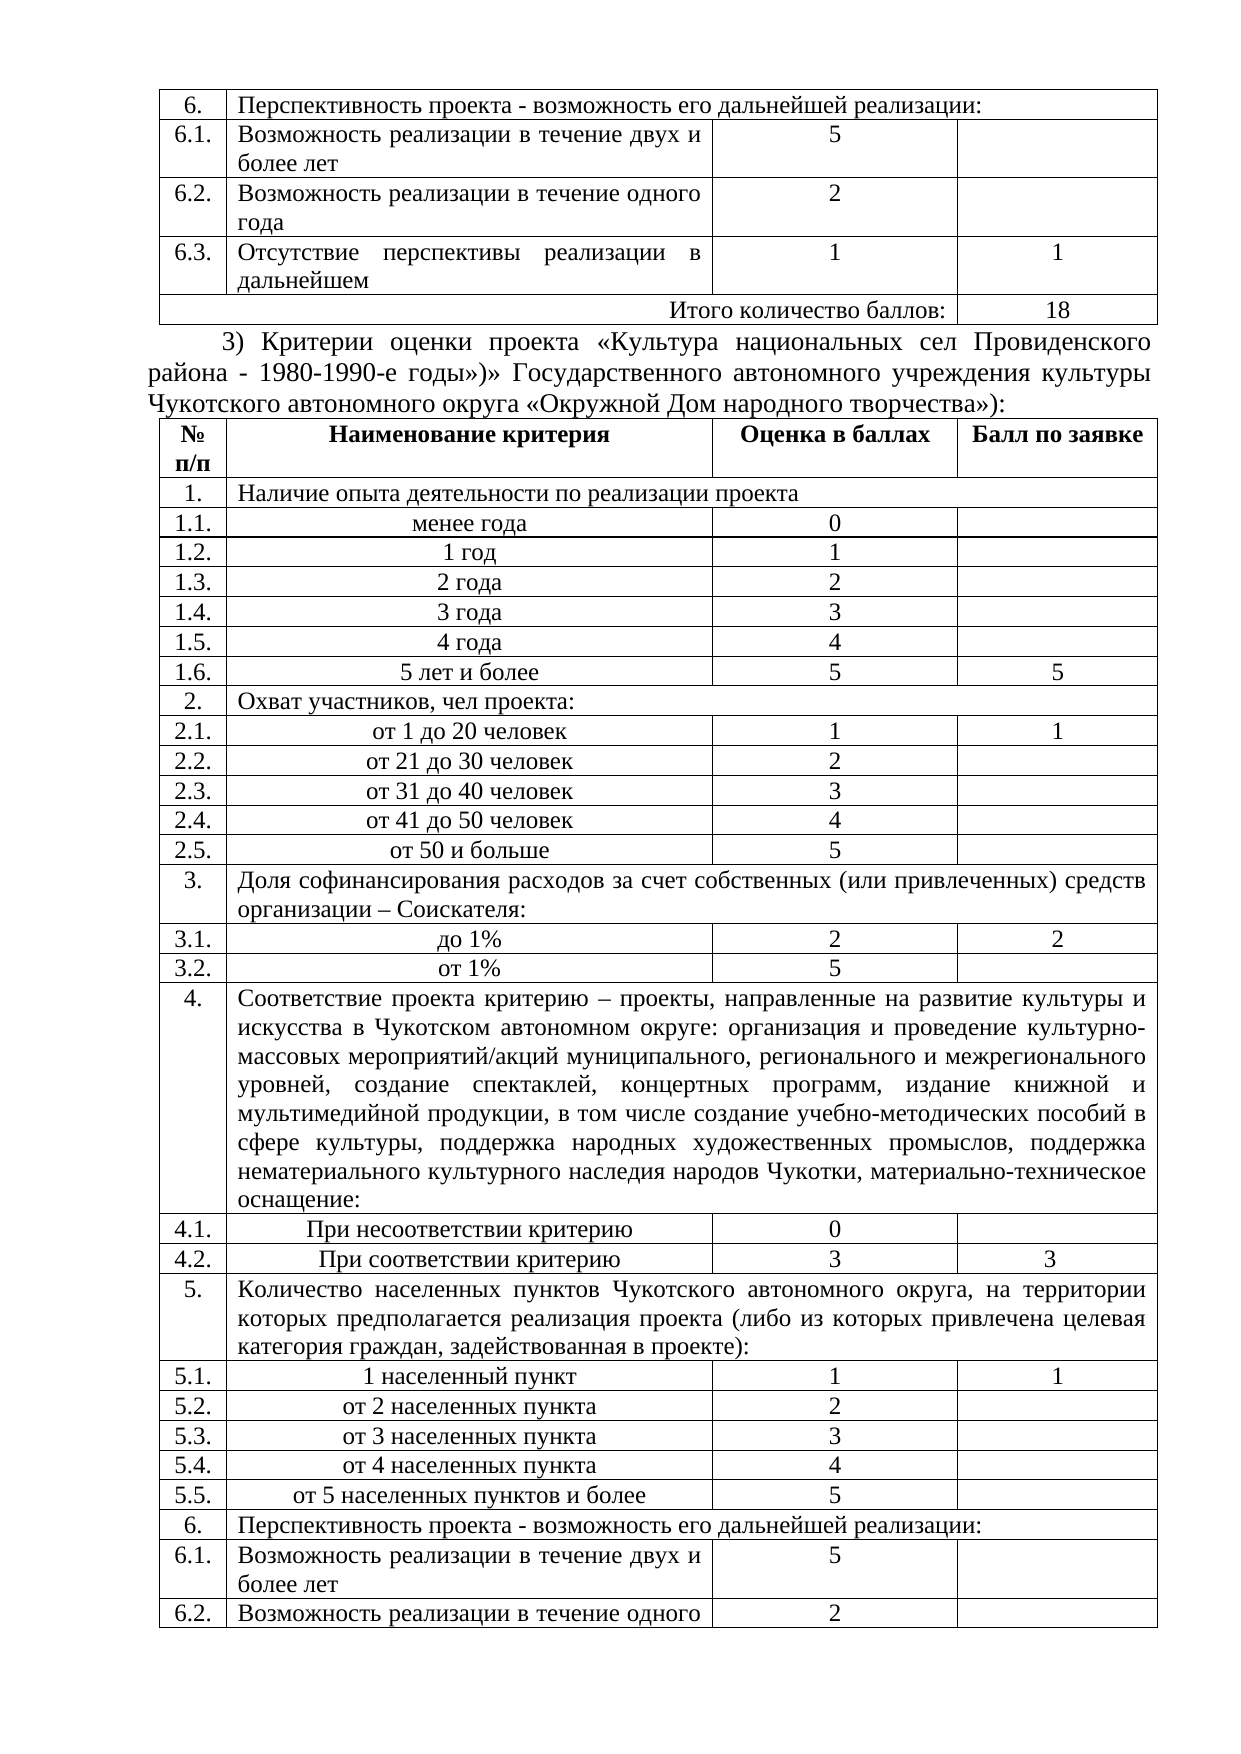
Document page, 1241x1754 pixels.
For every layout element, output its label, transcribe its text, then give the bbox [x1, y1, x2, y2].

table_cell 3 [713, 597, 957, 626]
table_cell 1.2. [160, 538, 226, 566]
table_cell 2.2. [160, 746, 226, 775]
table_cell Охват участников, чел проекта: [227, 686, 1157, 715]
table_cell [958, 954, 1157, 982]
table_cell Доля софинансирования расходов за счет собственных (или привлеченных) средств организации – Соискателя: [227, 865, 1157, 923]
table_cell от 3 населенных пункта [227, 1421, 712, 1449]
table_cell 2 [958, 924, 1157, 952]
table_cell 1.6. [160, 657, 226, 685]
table_cell [958, 120, 1157, 177]
table_cell 2 [713, 746, 957, 775]
table_cell [958, 776, 1157, 804]
table_cell 1 год [227, 538, 712, 566]
table_cell [958, 567, 1157, 596]
table_header Наименование критерия [227, 419, 712, 477]
table_cell менее года [227, 508, 712, 536]
table_cell Возможность реализации в течение двух и более лет [227, 1540, 712, 1597]
table_cell [958, 597, 1157, 626]
table_cell от 4 населенных пункта [227, 1451, 712, 1479]
table_cell 3 [713, 776, 957, 804]
table_cell от 1 до 20 человек [227, 716, 712, 745]
table_cell 1.4. [160, 597, 226, 626]
table_cell 2 [713, 1391, 957, 1420]
table_cell 1 [958, 237, 1157, 294]
table_cell 5 [713, 1480, 957, 1509]
table_cell 3 [713, 1421, 957, 1449]
table_cell 2 [713, 178, 957, 236]
table_cell 1 [713, 237, 957, 294]
table_cell 6.1. [160, 1540, 226, 1597]
table_cell Количество населенных пунктов Чукотского автономного округа, на территории которых предполагается реализация проекта (либо из которых привлечена целевая категория граждан, задействованная в проекте): [227, 1274, 1157, 1360]
table_cell 2 года [227, 567, 712, 596]
table_cell 2 [713, 1599, 957, 1627]
table_cell 0 [713, 1214, 957, 1243]
table_cell [958, 1451, 1157, 1479]
table_cell Отсутствие перспективы реализации в дальнейшем [227, 237, 712, 294]
table_cell 4 [713, 627, 957, 656]
table_cell 4.2. [160, 1244, 226, 1273]
table_cell от 50 и больше [227, 835, 712, 864]
table_cell 4 [713, 1451, 957, 1479]
table_cell Наличие опыта деятельности по реализации проекта [227, 478, 1157, 507]
table_header № п/п [160, 419, 226, 477]
table_cell Перспективность проекта - возможность его дальнейшей реализации: [227, 1510, 1157, 1539]
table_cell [227, 1599, 712, 1627]
table_cell 1.3. [160, 567, 226, 596]
table_cell [958, 1540, 1157, 1597]
table_cell 0 [713, 508, 957, 536]
table_cell 1.1. [160, 508, 226, 536]
table_cell [958, 508, 1157, 536]
table_header Балл по заявке [958, 419, 1157, 477]
table_cell Итого количество баллов: [160, 295, 957, 324]
table_cell 4 года [227, 627, 712, 656]
table_cell 4. [160, 983, 226, 1213]
table_cell 5 [713, 120, 957, 177]
table_cell 6. [160, 1510, 226, 1539]
table_cell 3 [713, 1244, 957, 1273]
table_cell от 41 до 50 человек [227, 806, 712, 834]
table_cell 2.4. [160, 806, 226, 834]
table_cell [958, 627, 1157, 656]
table_cell от 31 до 40 человек [227, 776, 712, 804]
table_cell [958, 806, 1157, 834]
table_cell 3 [958, 1244, 1157, 1273]
table_cell 6.1. [160, 120, 226, 177]
table_cell [958, 1421, 1157, 1449]
table_cell 5.5. [160, 1480, 226, 1509]
table_cell 1 [713, 1361, 957, 1390]
table_cell 2.1. [160, 716, 226, 745]
table_cell 5.3. [160, 1421, 226, 1449]
table_cell 1 [713, 716, 957, 745]
table_cell 5 [713, 657, 957, 685]
table_cell 6.2. [160, 178, 226, 236]
table_cell 2.5. [160, 835, 226, 864]
table_cell [958, 746, 1157, 775]
table_cell [958, 538, 1157, 566]
table_cell Возможность реализации в течение двух и более лет [227, 120, 712, 177]
table_cell 1. [160, 478, 226, 507]
table_cell 4.1. [160, 1214, 226, 1243]
table_cell 5 [958, 657, 1157, 685]
table_cell При соответствии критерию [227, 1244, 712, 1273]
table_cell [958, 1391, 1157, 1420]
table_cell При несоответствии критерию [227, 1214, 712, 1243]
table_cell 3. [160, 865, 226, 923]
table_cell [958, 1480, 1157, 1509]
table_cell 5.4. [160, 1451, 226, 1479]
table_cell 5.1. [160, 1361, 226, 1390]
table_cell [958, 178, 1157, 236]
table_cell 5.2. [160, 1391, 226, 1420]
table_cell [958, 835, 1157, 864]
table_cell 2.3. [160, 776, 226, 804]
table_cell от 5 населенных пунктов и более [227, 1480, 712, 1509]
table_header Оценка в баллах [713, 419, 957, 477]
table_cell 18 [958, 295, 1157, 324]
table_cell 2 [713, 567, 957, 596]
table_cell 2 [713, 924, 957, 952]
table_cell 6.2. [160, 1599, 226, 1627]
table_cell 5 лет и более [227, 657, 712, 685]
table_cell Возможность реализации в течение одного года [227, 178, 712, 236]
table_cell 3.2. [160, 954, 226, 982]
table_cell Соответствие проекта критерию – проекты, направленные на развитие культуры и искусства в Чукотском автономном округе: организация и проведение культурно-массовых мероприятий/акций муниципального, регионального и межрегионального уровней, создание спектаклей, концертных программ, издание книжной и мультимедийной продукции, в том числе создание учебно-методических пособий в сфере культуры, поддержка народных художественных промыслов, поддержка нематериального культурного наследия народов Чукотки, материально-техническое оснащение: [227, 983, 1157, 1213]
table_cell 4 [713, 806, 957, 834]
table_cell 1 [958, 1361, 1157, 1390]
text 3) Критерии оценки проекта «Культура национальных сел Провиденского района - 1980-1990-е годы»)» Государственного автономного учреждения культуры Чукотского автономного округа «Окружной Дом народного творчества»): [148, 325, 1152, 418]
table_cell 6. [160, 90, 226, 118]
table_cell от 1% [227, 954, 712, 982]
table_cell 1 населенный пункт [227, 1361, 712, 1390]
table_cell 3 года [227, 597, 712, 626]
table_cell 5. [160, 1274, 226, 1360]
table_cell 2. [160, 686, 226, 715]
table_cell 1.5. [160, 627, 226, 656]
table_cell 6.3. [160, 237, 226, 294]
table_cell 1 [713, 538, 957, 566]
table_cell 5 [713, 835, 957, 864]
table_cell [958, 1599, 1157, 1627]
table_cell 3.1. [160, 924, 226, 952]
table_cell от 21 до 30 человек [227, 746, 712, 775]
table_cell 1 [958, 716, 1157, 745]
table_cell от 2 населенных пункта [227, 1391, 712, 1420]
table_cell 5 [713, 954, 957, 982]
table_cell [958, 1214, 1157, 1243]
table_cell до 1% [227, 924, 712, 952]
table_cell Перспективность проекта - возможность его дальнейшей реализации: [227, 90, 1157, 118]
table_cell 5 [713, 1540, 957, 1597]
